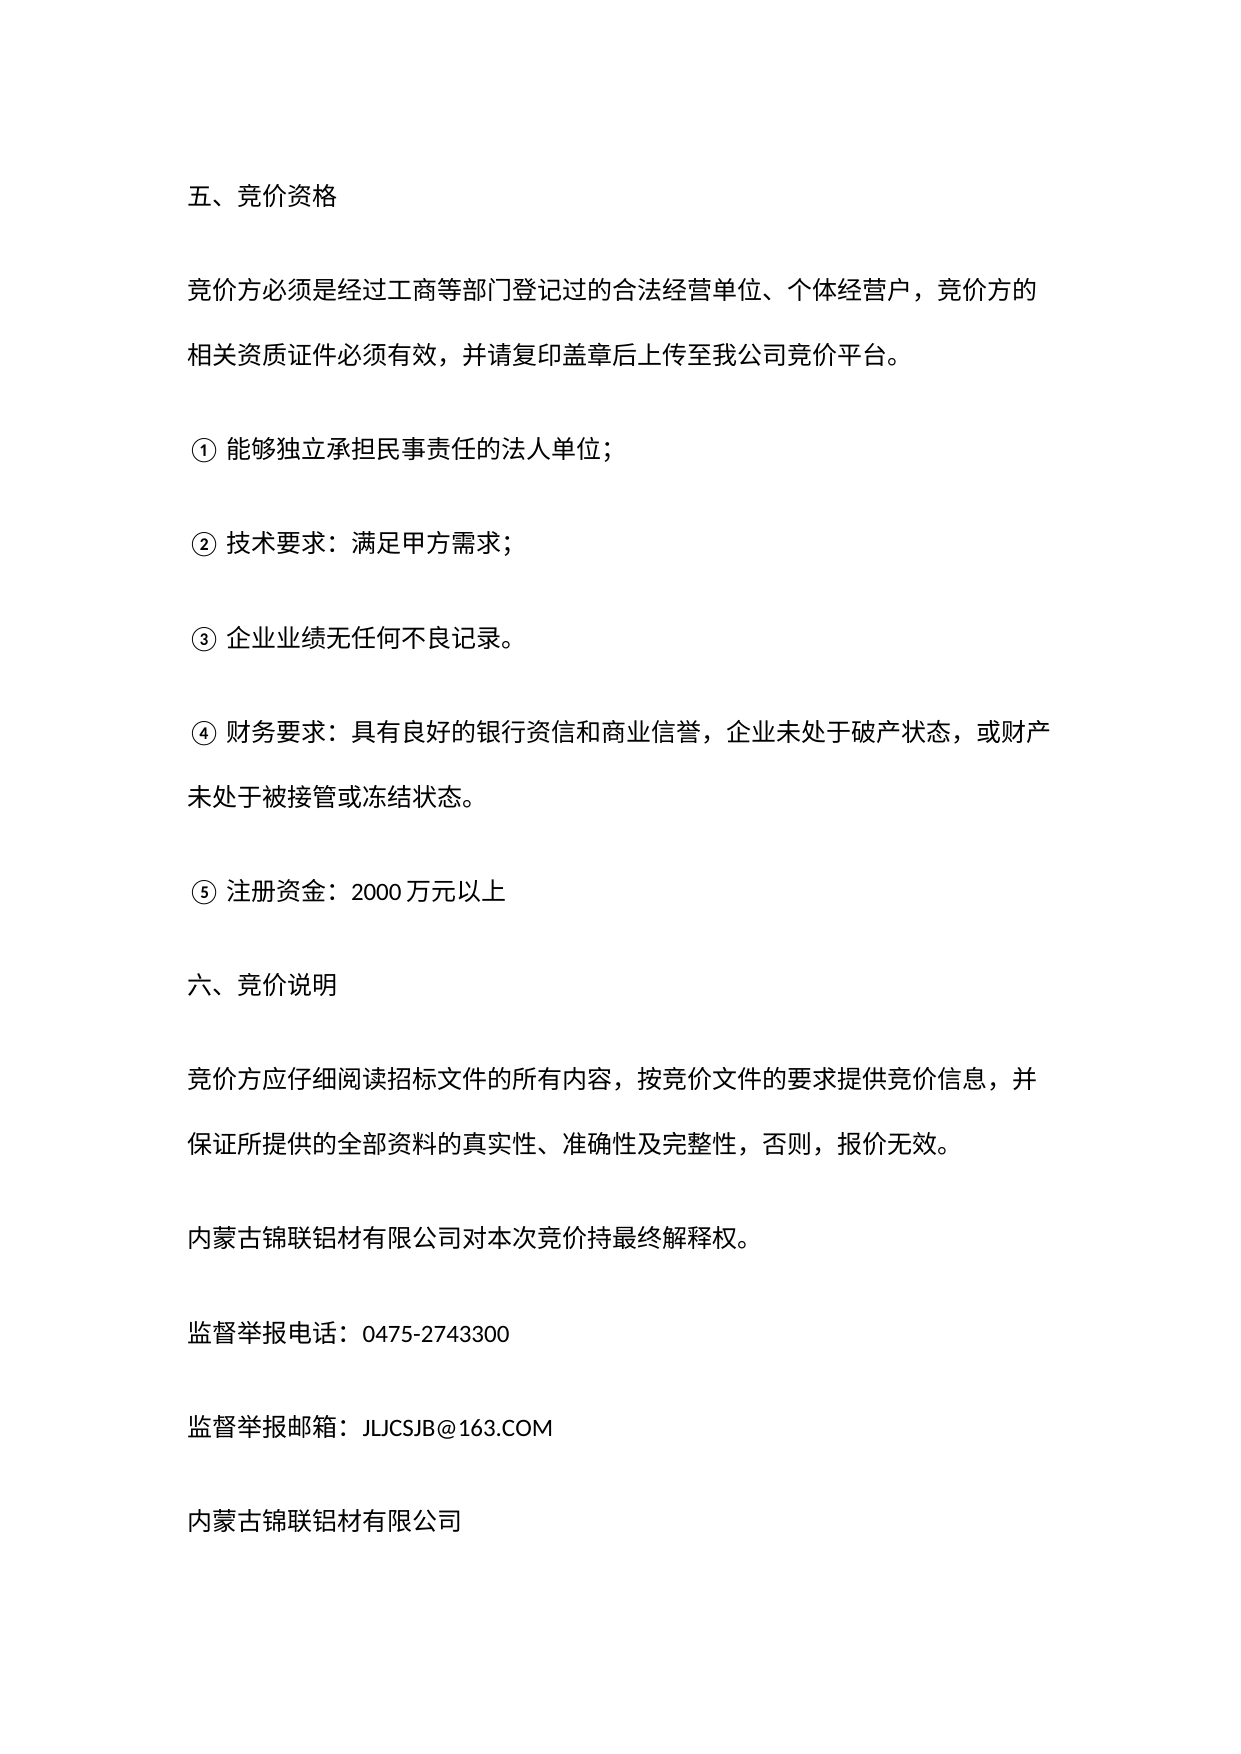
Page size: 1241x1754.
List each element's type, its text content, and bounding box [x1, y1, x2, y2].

text 竞价方应仔细阅读招标文件的所有内容，按竞价文件的要求提供竞价信息，并保证所提供的全部资料的真实性、准确性及完整性，否则，报价无效。 [187, 1045, 1053, 1175]
text 五、竞价资格 [187, 162, 1053, 227]
text ①能够独立承担民事责任的法人单位； [187, 415, 1053, 480]
text 竞价方必须是经过工商等部门登记过的合法经营单位、个体经营户，竞价方的相关资质证件必须有效，并请复印盖章后上传至我公司竞价平台。 [187, 256, 1053, 386]
text 监督举报邮箱：JLJCSJB@163.COM [187, 1393, 1053, 1458]
text ②技术要求：满足甲方需求； [187, 509, 1053, 574]
text ⑤注册资金：2000万元以上 [187, 857, 1053, 922]
text ③企业业绩无任何不良记录。 [187, 604, 1053, 669]
text 内蒙古锦联铝材有限公司 [187, 1487, 1053, 1552]
text 监督举报电话：0475-2743300 [187, 1299, 1053, 1364]
text ④财务要求：具有良好的银行资信和商业信誉，企业未处于破产状态，或财产未处于被接管或冻结状态。 [187, 698, 1053, 828]
text 六、竞价说明 [187, 951, 1053, 1016]
text 内蒙古锦联铝材有限公司对本次竞价持最终解释权。 [187, 1204, 1053, 1269]
